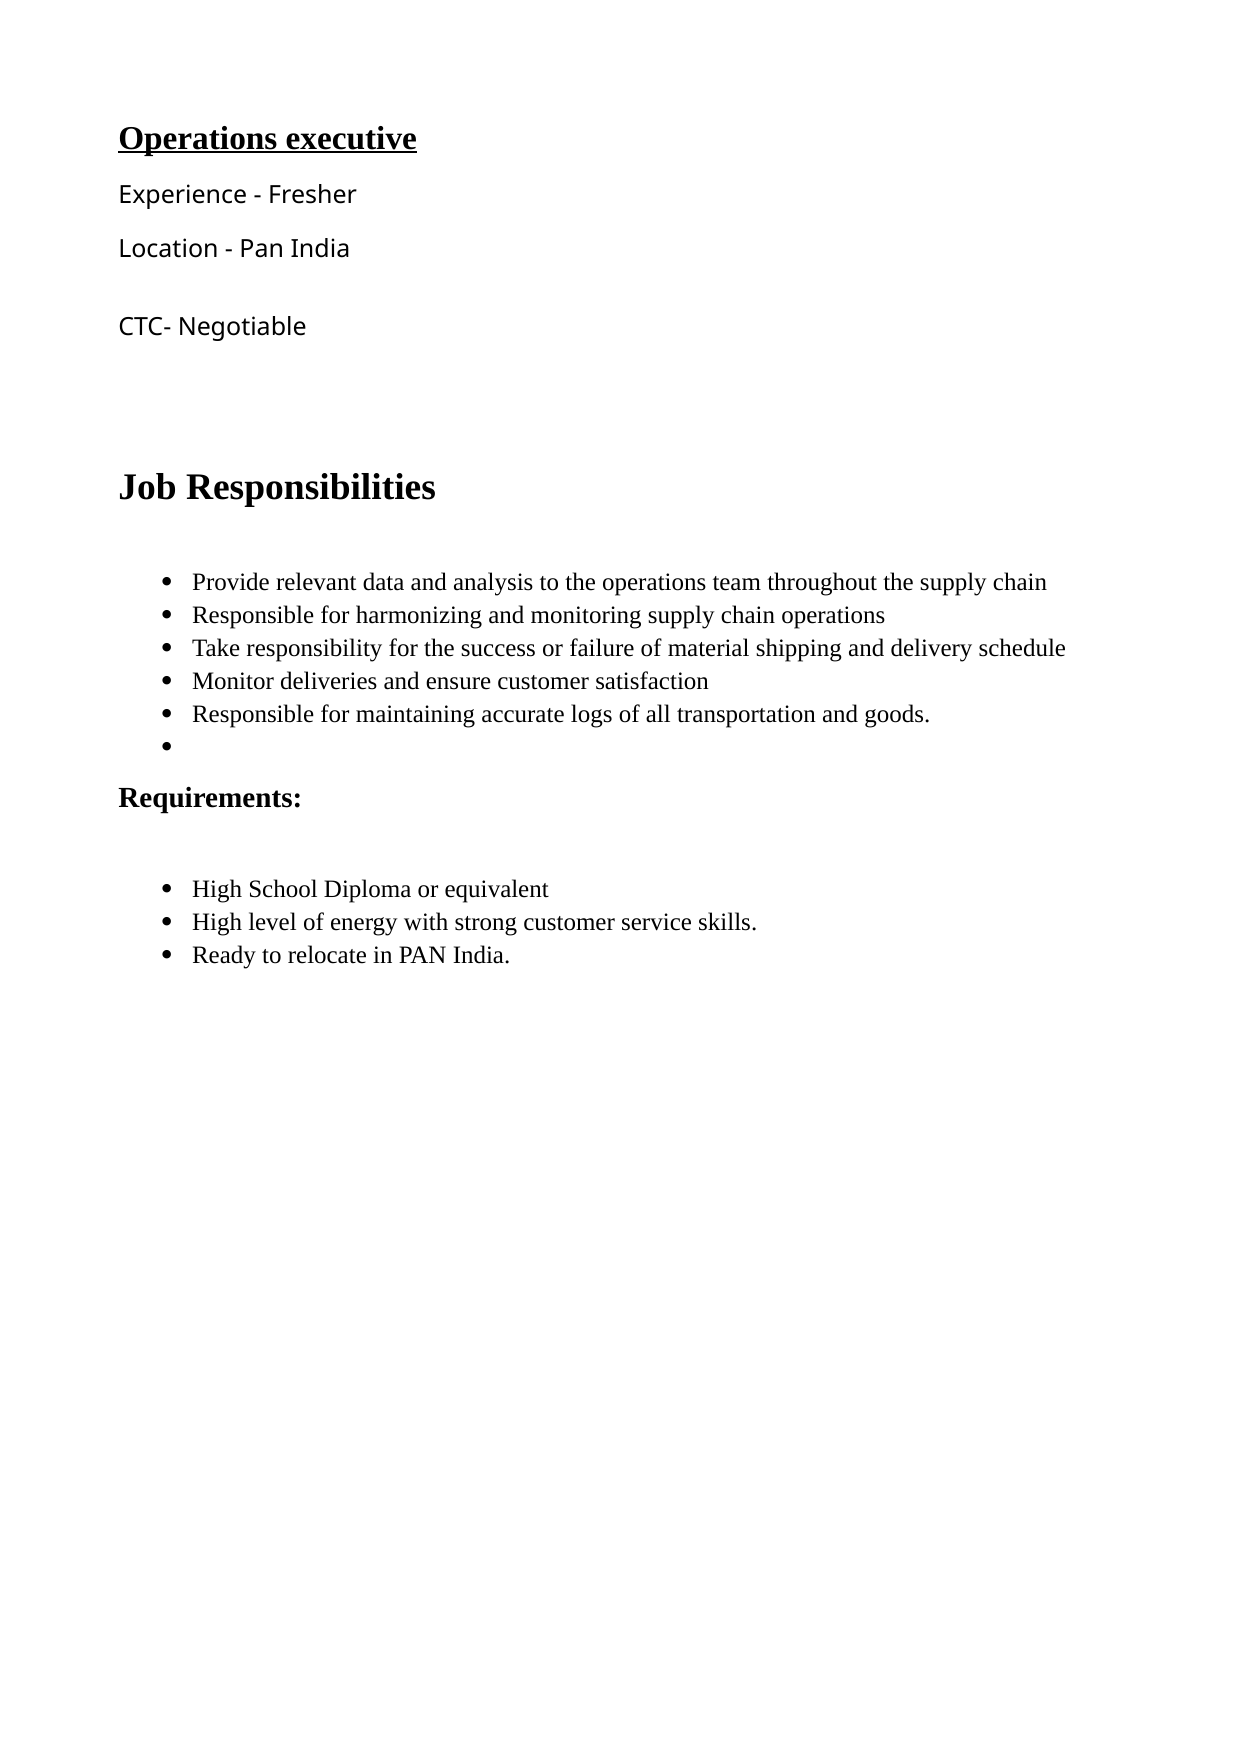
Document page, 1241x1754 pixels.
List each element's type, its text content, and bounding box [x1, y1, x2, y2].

list High level of energy with strong customer service skills. [162, 907, 1122, 935]
subtitle Job Responsibilities [118, 464, 1122, 507]
list Ready to relocate in PAN India. [162, 940, 1122, 968]
list Take responsibility for the success or failure of material shipping and delivery schedule [162, 633, 1122, 662]
list Responsible for maintaining accurate logs of all transportation and goods. [162, 699, 1122, 728]
list Responsible for harmonizing and monitoring supply chain operations [162, 600, 1122, 629]
subtitle Requirements: [118, 780, 1122, 813]
text Operations executive [118, 118, 1122, 156]
list Provide relevant data and analysis to the operations team throughout the supply chain [162, 567, 1122, 596]
text Location - Pan India CTC- Negotiable [118, 231, 1122, 343]
list Monitor deliveries and ensure customer satisfaction [162, 666, 1122, 695]
list High School Diploma or equivalent [162, 874, 1122, 902]
text Experience - Fresher [118, 177, 1122, 211]
